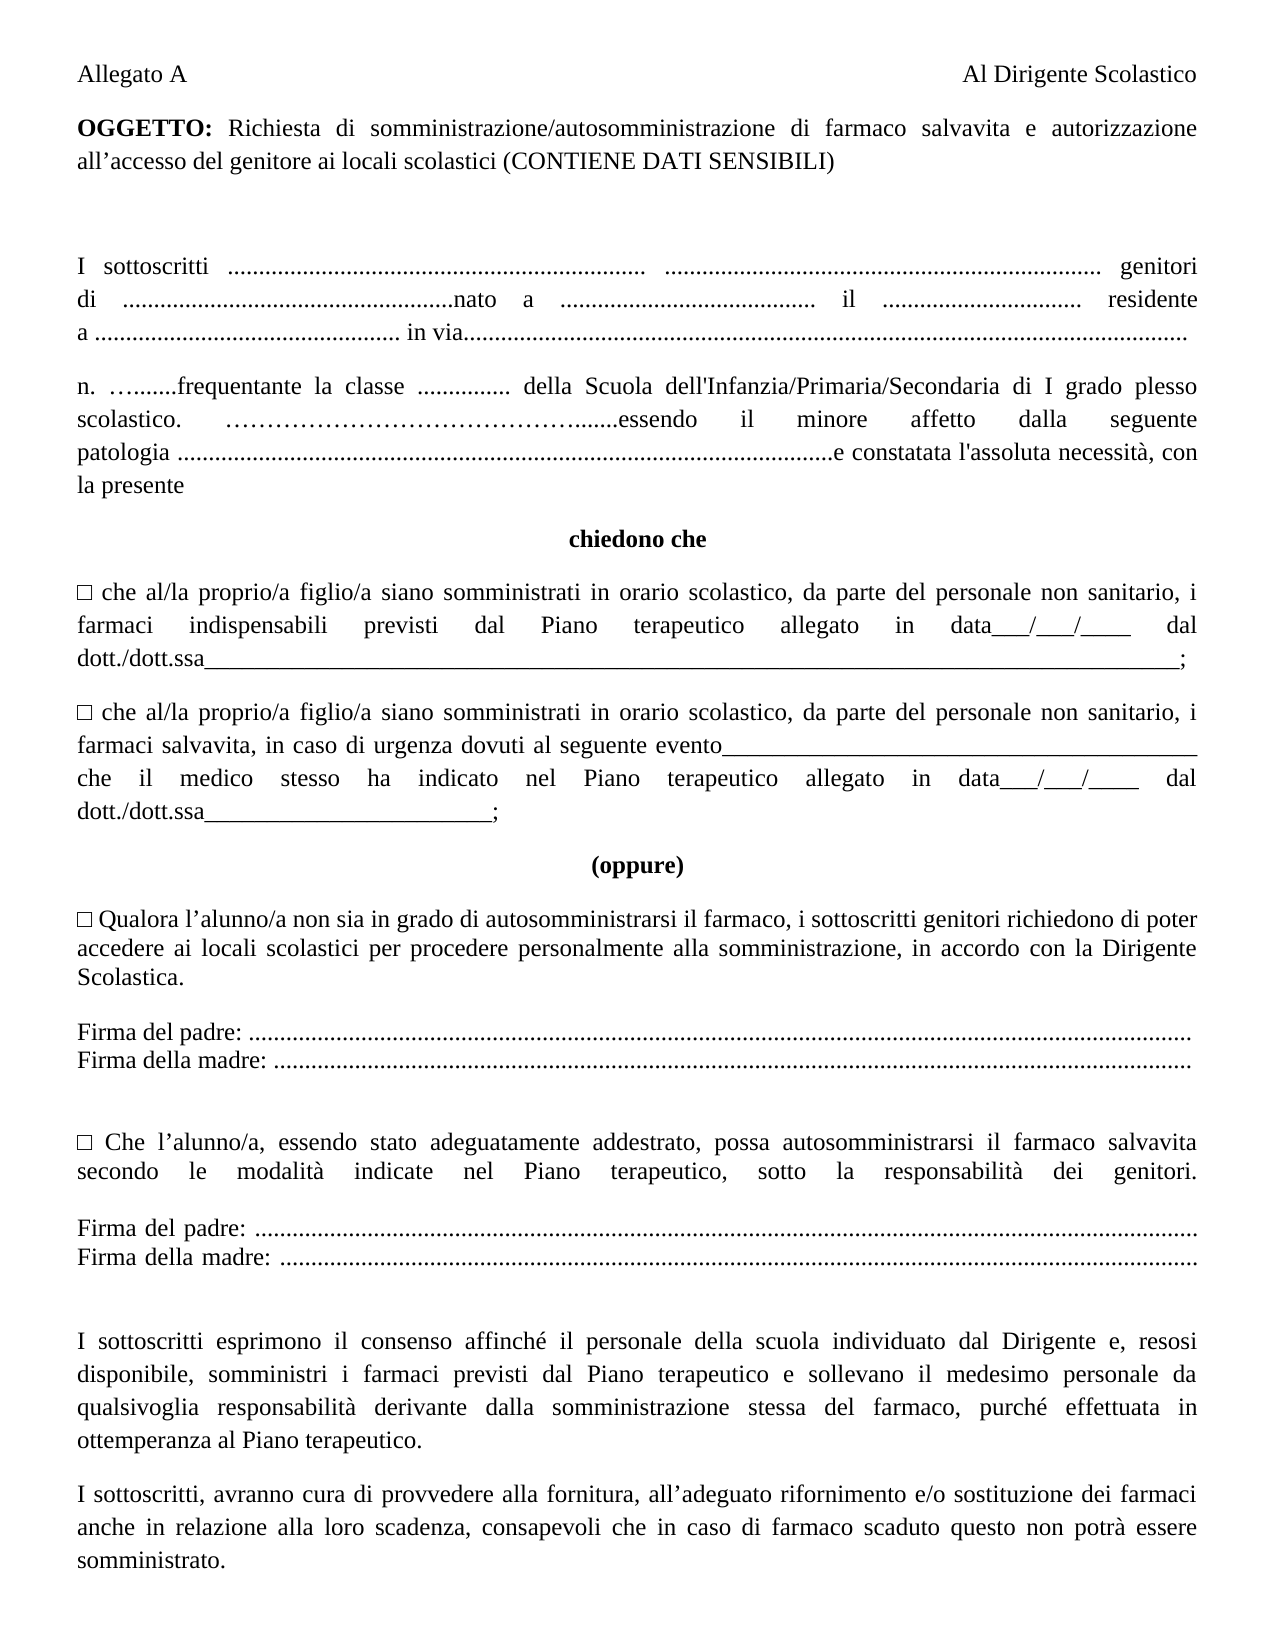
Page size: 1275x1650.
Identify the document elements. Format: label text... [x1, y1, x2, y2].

text chiedono che [77, 524, 1198, 552]
text I sottoscritti ................................................................... ...................................................................... genitori di .....................................................nato a ......................................... il ................................ residente a ................................................. in via.................................................................................................................... [77, 251, 1198, 346]
text OGGETTO: Richiesta di somministrazione/autosomministrazione di farmaco salvavita e autorizzazione all’accesso del genitore ai locali scolastici (CONTIENE DATI SENSIBILI) [77, 113, 1198, 175]
text (oppure) [77, 850, 1198, 879]
text □ che al/la proprio/a figlio/a siano somministrati in orario scolastico, da parte del personale non sanitario, i farmaci indispensabili previsti dal Piano terapeutico allegato in data___/___/____ dal dott./dott.ssa______________________________________________________________________________; [77, 577, 1198, 672]
text I sottoscritti esprimono il consenso affinché il personale della scuola individuato dal Dirigente e, resosi disponibile, somministri i farmaci previsti dal Piano terapeutico e sollevano il medesimo personale da qualsivoglia responsabilità derivante dalla somministrazione stessa del farmaco, purché effettuata in ottemperanza al Piano terapeutico. [77, 1326, 1198, 1454]
text I sottoscritti, avranno cura di provvedere alla fornitura, all’adeguato rifornimento e/o sostituzione dei farmaci anche in relazione alla loro scadenza, consapevoli che in caso di farmaco scaduto questo non potrà essere somministrato. [77, 1479, 1198, 1573]
text □ Che l’alunno/a, essendo stato adeguatamente addestrato, possa autosomministrarsi il farmaco salvavita secondo le modalità indicate nel Piano terapeutico, sotto la responsabilità dei genitori. Firma del padre: ....................................................................................................................................................... Firma della madre: ................................................................................................................................................... [77, 1127, 1198, 1297]
text □ Qualora l’alunno/a non sia in grado di autosomministrarsi il farmaco, i sottoscritti genitori richiedono di poter accedere ai locali scolastici per procedere personalmente alla somministrazione, in accordo con la Dirigente Scolastica. [77, 904, 1198, 1017]
text Firma del padre: ....................................................................................................................................................... Firma della madre: ................................................................................................................................................... [77, 1017, 1198, 1101]
text n. ….......frequentante la classe ............... della Scuola dell'Infanzia/Primaria/Secondaria di I grado plesso scolastico. …………………………………….......essendo il minore affetto dalla seguente patologia .........................................................................................................e constatata l'assoluta necessità, con la presente [77, 371, 1198, 498]
text □ che al/la proprio/a figlio/a siano somministrati in orario scolastico, da parte del personale non sanitario, i farmaci salvavita, in caso di urgenza dovuti al seguente evento______________________________________ che il medico stesso ha indicato nel Piano terapeutico allegato in data___/___/____ dal dott./dott.ssa_______________________; [77, 697, 1198, 825]
text Allegato A Al Dirigente Scolastico [77, 59, 1198, 88]
